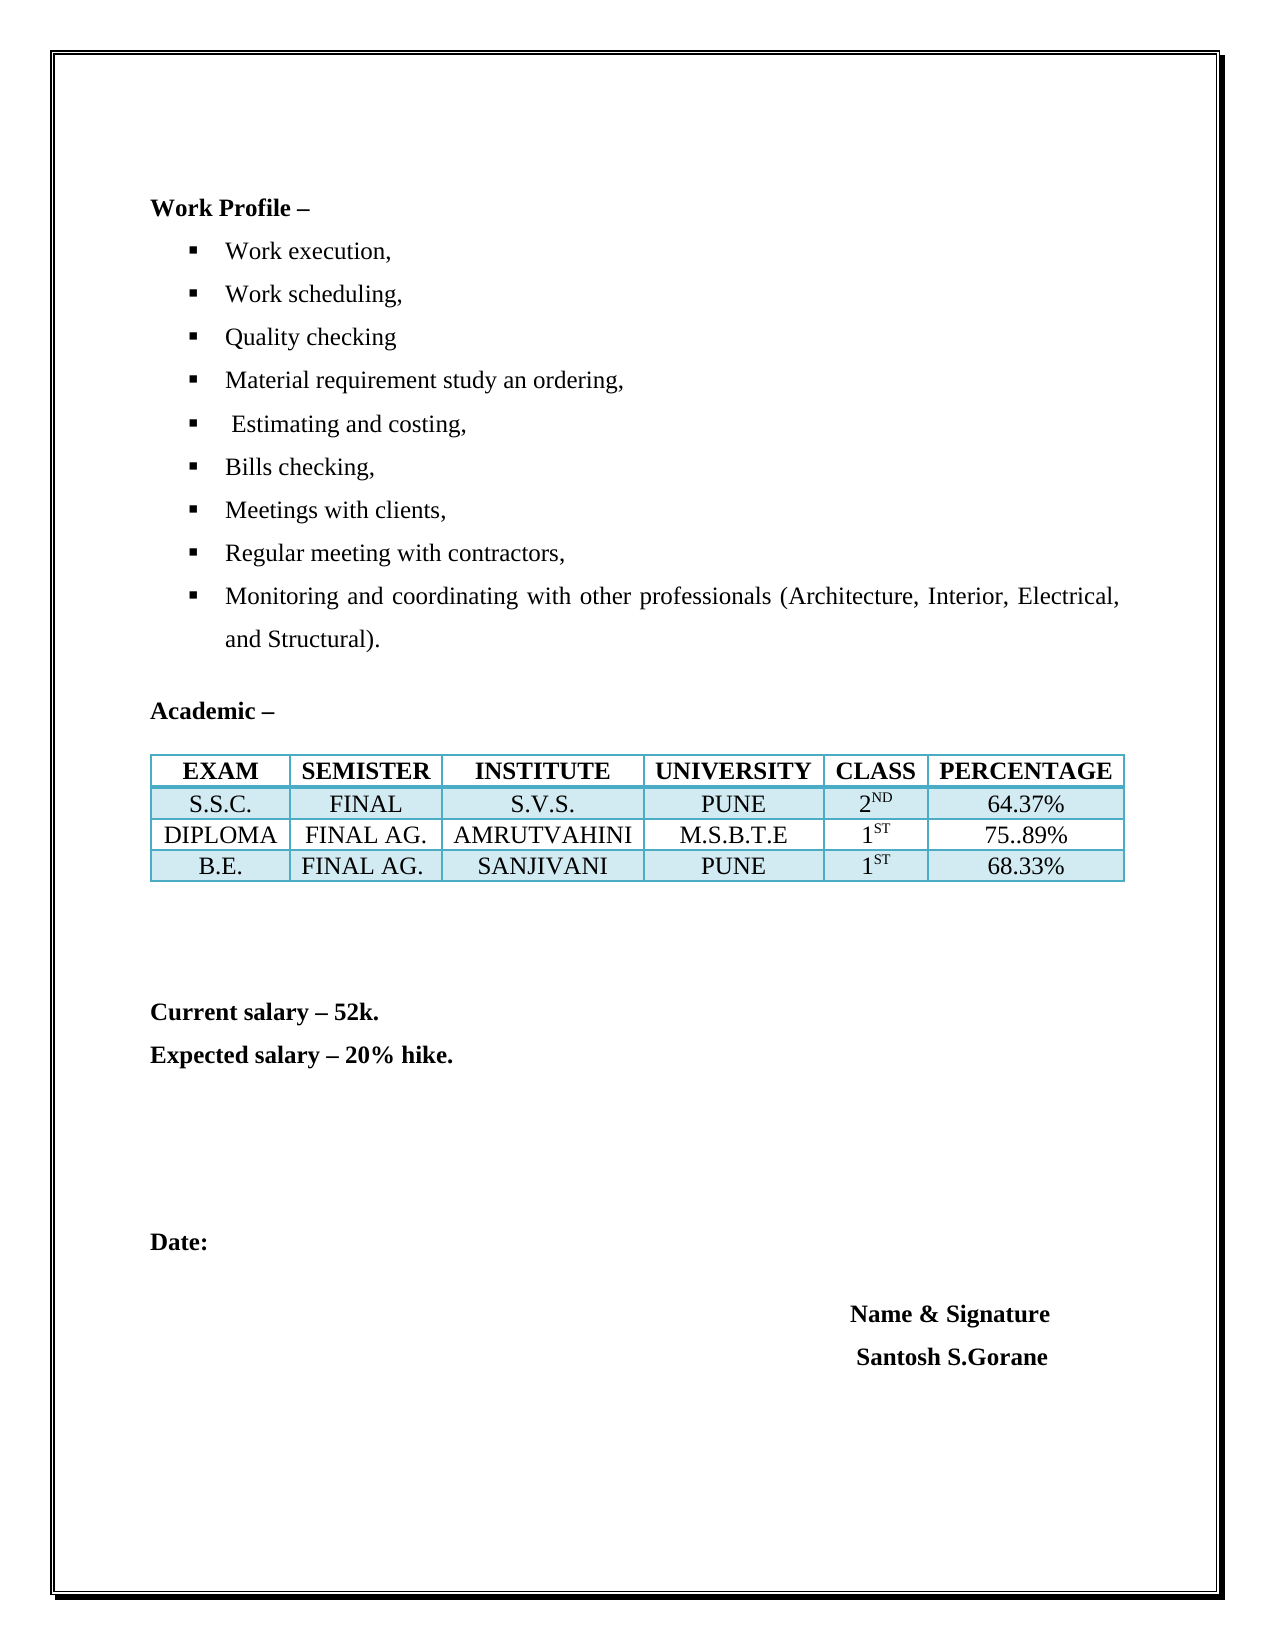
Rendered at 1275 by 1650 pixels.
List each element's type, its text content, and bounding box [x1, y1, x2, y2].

table_cell S.V.S. [443, 789, 643, 818]
table_cell FINAL AG. [291, 820, 441, 849]
table_cell 64.37% [929, 789, 1123, 818]
text Expected salary – 20% hike. [150, 1040, 1120, 1069]
text Work Profile – [150, 193, 1120, 222]
table_cell 68.33% [929, 851, 1123, 880]
table_header INSTITUTE [443, 756, 643, 784]
table_cell SANJIVANI [443, 851, 643, 880]
table_cell DIPLOMA [152, 820, 289, 849]
list Regular meeting with contractors, [187, 538, 1120, 567]
list Meetings with clients, [187, 495, 1120, 524]
list Quality checking [187, 322, 1120, 351]
table_cell PUNE [645, 851, 823, 880]
table_cell AMRUTVAHINI [443, 820, 643, 849]
table_cell 1ST [825, 820, 927, 849]
table_cell B.E. [152, 851, 289, 880]
list Monitoring and coordinating with other professionals (Architecture, Interior, Electrical, and Structural). [187, 581, 1120, 653]
table_header SEMISTER [291, 756, 441, 784]
table_cell PUNE [645, 789, 823, 818]
table_header CLASS [825, 756, 927, 784]
table_header PERCENTAGE [929, 756, 1123, 784]
table_header EXAM [152, 756, 289, 784]
text Santosh S.Gorane [150, 1342, 1120, 1371]
list Work scheduling, [187, 279, 1120, 308]
table_cell 75..89% [929, 820, 1123, 849]
text Date: [150, 1227, 1120, 1256]
list Estimating and costing, [187, 409, 1120, 437]
list Material requirement study an ordering, [187, 366, 1120, 394]
table_cell M.S.B.T.E [645, 820, 823, 849]
list Bills checking, [187, 452, 1120, 481]
text Name & Signature [150, 1299, 1120, 1327]
text Current salary – 52k. [150, 997, 1120, 1026]
table_header UNIVERSITY [645, 756, 823, 784]
table_cell 2ND [825, 789, 927, 818]
table_cell 1ST [825, 851, 927, 880]
table_cell S.S.C. [152, 789, 289, 818]
text Academic – [150, 696, 1120, 725]
list Work execution, [187, 236, 1120, 265]
table_cell FINAL [291, 789, 441, 818]
table_cell FINAL AG. [291, 851, 441, 880]
